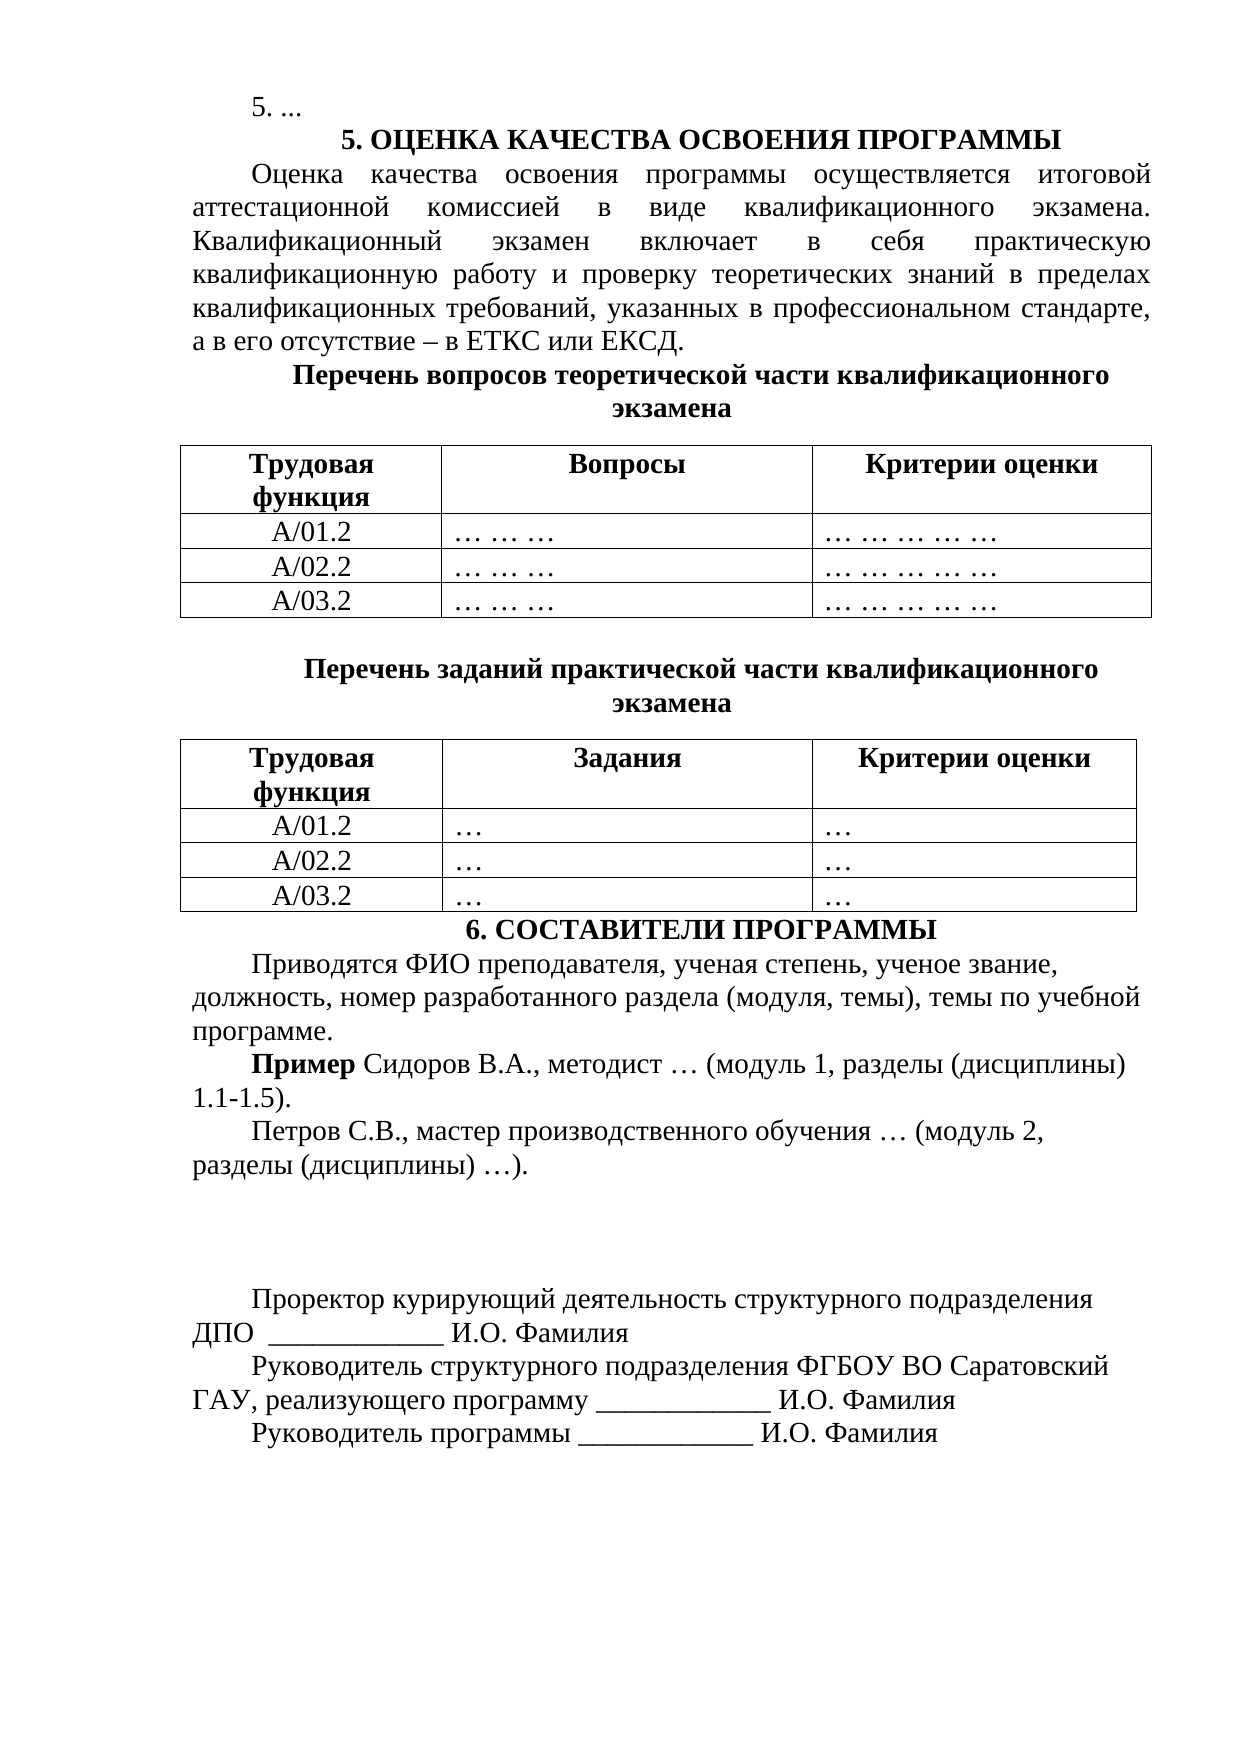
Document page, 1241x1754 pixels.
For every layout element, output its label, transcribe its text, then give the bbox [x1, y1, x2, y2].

text 5. ОЦЕНКА КАЧЕСТВА ОСВОЕНИЯ ПРОГРАММЫ [192, 122, 1152, 156]
table_cell … … … … … [813, 583, 1151, 617]
table_header Критерии оценки [813, 740, 1136, 807]
table_cell … [443, 843, 812, 877]
table_cell … … … … … [813, 549, 1151, 582]
text Оценка качества освоения программы осуществляется итоговой аттестационной комиссией в виде квалификационного экзамена. Квалификационный экзамен включает в себя практическую квалификационную работу и проверку теоретических знаний в пределах квалификационных требований, указанных в профессиональном стандарте, а в его отсутствие – в ЕТКС или ЕКСД. [192, 156, 1152, 357]
table_header Трудовая функция [181, 446, 441, 513]
table_cell А/03.2 [181, 583, 441, 617]
text Проректор курирующий деятельность структурного подразделения ДПО ____________ И.О. Фамилия [192, 1281, 1152, 1348]
table_cell … [443, 809, 812, 842]
text Руководитель программы ____________ И.О. Фамилия [192, 1415, 1152, 1449]
table_header Вопросы [442, 446, 812, 513]
text 6. СОСТАВИТЕЛИ ПРОГРАММЫ [192, 912, 1152, 946]
table_cell … [813, 878, 1136, 911]
text Перечень вопросов теоретической части квалификационного экзамена [192, 357, 1152, 424]
text Перечень заданий практической части квалификационного экзамена [192, 651, 1152, 718]
text 5. ... [192, 89, 1152, 122]
text Руководитель структурного подразделения ФГБОУ ВО Саратовский ГАУ, реализующего программу ____________ И.О. Фамилия [192, 1348, 1152, 1415]
text Приводятся ФИО преподавателя, ученая степень, ученое звание, должность, номер разработанного раздела (модуля, темы), темы по учебной программе. [192, 946, 1152, 1046]
table_cell А/03.2 [181, 878, 442, 911]
table_cell … [813, 843, 1136, 877]
table_cell А/02.2 [181, 843, 442, 877]
table_header Критерии оценки [813, 446, 1151, 513]
table_cell … [443, 878, 812, 911]
text Пример Сидоров В.А., методист … (модуль 1, разделы (дисциплины) 1.1-1.5). [192, 1046, 1152, 1113]
table_cell … … … [442, 583, 812, 617]
table_cell … [813, 809, 1136, 842]
table_cell … … … [442, 514, 812, 548]
table_cell А/01.2 [181, 514, 441, 548]
table_cell А/02.2 [181, 549, 441, 582]
table_cell … … … … … [813, 514, 1151, 548]
table_header Трудовая функция [181, 740, 442, 807]
table_cell … … … [442, 549, 812, 582]
text Петров С.В., мастер производственного обучения … (модуль 2, разделы (дисциплины) …). [192, 1113, 1152, 1181]
table_cell А/01.2 [181, 809, 442, 842]
table_header Задания [443, 740, 812, 807]
